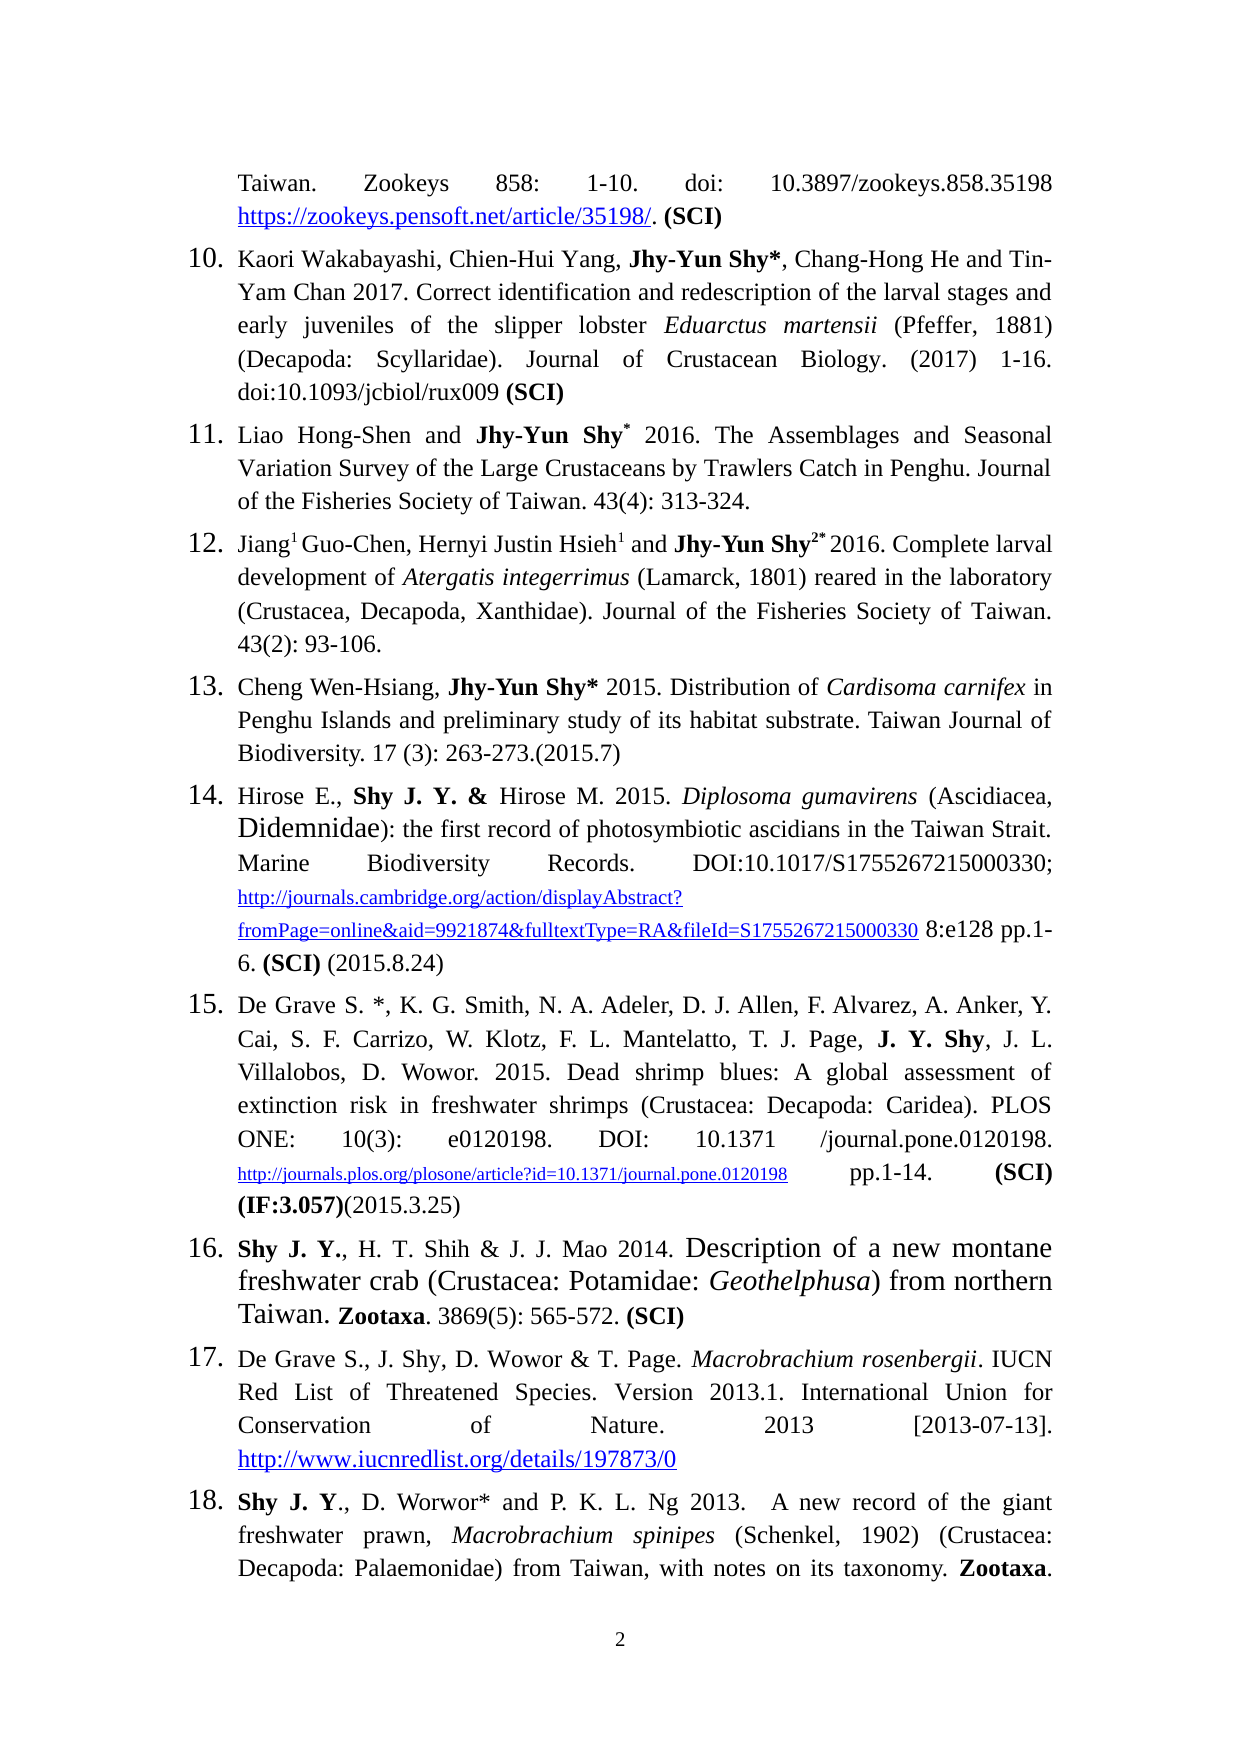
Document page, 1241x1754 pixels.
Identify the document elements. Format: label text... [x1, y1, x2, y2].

list Cheng Wen-Hsiang, Jhy-Yun Shy* 2015. Distribution of Cardisoma carnifex in Penghu Islands and preliminary study of its habitat substrate. Taiwan Journal of Biodiversity. 17 (3): 263-273.(2015.7) [187, 668, 1053, 768]
list Shy J. Y., H. T. Shih & J. J. Mao 2014. Description of a new montane freshwater crab (Crustacea: Potamidae: Geothelphusa) from northern Taiwan. Zootaxa. 3869(5): 565-572. (SCI) [187, 1230, 1053, 1330]
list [187, 1482, 1053, 1582]
list De Grave S. *, K. G. Smith, N. A. Adeler, D. J. Allen, F. Alvarez, A. Anker, Y. Cai, S. F. Carrizo, W. Klotz, F. L. Mantelatto, T. J. Page, J. Y. Shy, J. L. Villalobos, D. Wowor. 2015. Dead shrimp blues: A global assessment of extinction risk in freshwater shrimps (Crustacea: Decapoda: Caridea). PLOS ONE: 10(3): e0120198. DOI: 10.1371 /journal.pone.0120198. http://journals.plos.org/plosone/article?id=10.1371/journal.pone.0120198 pp.1-14. (SCI) (IF:3.057)(2015.3.25) [187, 987, 1053, 1221]
list De Grave S., J. Shy, D. Wowor & T. Page. Macrobrachium rosenbergii. IUCN Red List of Threatened Species. Version 2013.1. International Union for Conservation of Nature. 2013 [2013-07-13]. http://www.iucnredlist.org/details/197873/0 [187, 1339, 1053, 1473]
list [187, 164, 1053, 231]
list Jiang1 Guo-Chen, Hernyi Justin Hsieh1 and Jhy-Yun Shy2* 2016. Complete larval development of Atergatis integerrimus (Lamarck, 1801) reared in the laboratory (Crustacea, Decapoda, Xanthidae). Journal of the Fisheries Society of Taiwan. 43(2): 93-106. [187, 526, 1053, 659]
list Hirose E., Shy J. Y. & Hirose M. 2015. Diplosoma gumavirens (Ascidiacea, Didemnidae): the first record of photosymbiotic ascidians in the Taiwan Strait. Marine Biodiversity Records. DOI:10.1017/S1755267215000330; http://journals.cambridge.org/action/displayAbstract?fromPage=online&aid=9921874&fulltextType=RA&fileId=S1755267215000330 8:e128 pp.1-6. (SCI) (2015.8.24) [187, 778, 1053, 978]
list Liao Hong-Shen and Jhy-Yun Shy* 2016. The Assemblages and Seasonal Variation Survey of the Large Crustaceans by Trawlers Catch in Penghu. Journal of the Fisheries Society of Taiwan. 43(4): 313-324. [187, 416, 1053, 516]
list Kaori Wakabayashi, Chien-Hui Yang, Jhy-Yun Shy*, Chang-Hong He and Tin-Yam Chan 2017. Correct identification and redescription of the larval stages and early juveniles of the slipper lobster Eduarctus martensii (Pfeffer, 1881) (Decapoda: Scyllaridae). Journal of Crustacean Biology. (2017) 1-16. doi:10.1093/jcbiol/rux009 (SCI) [187, 240, 1053, 407]
